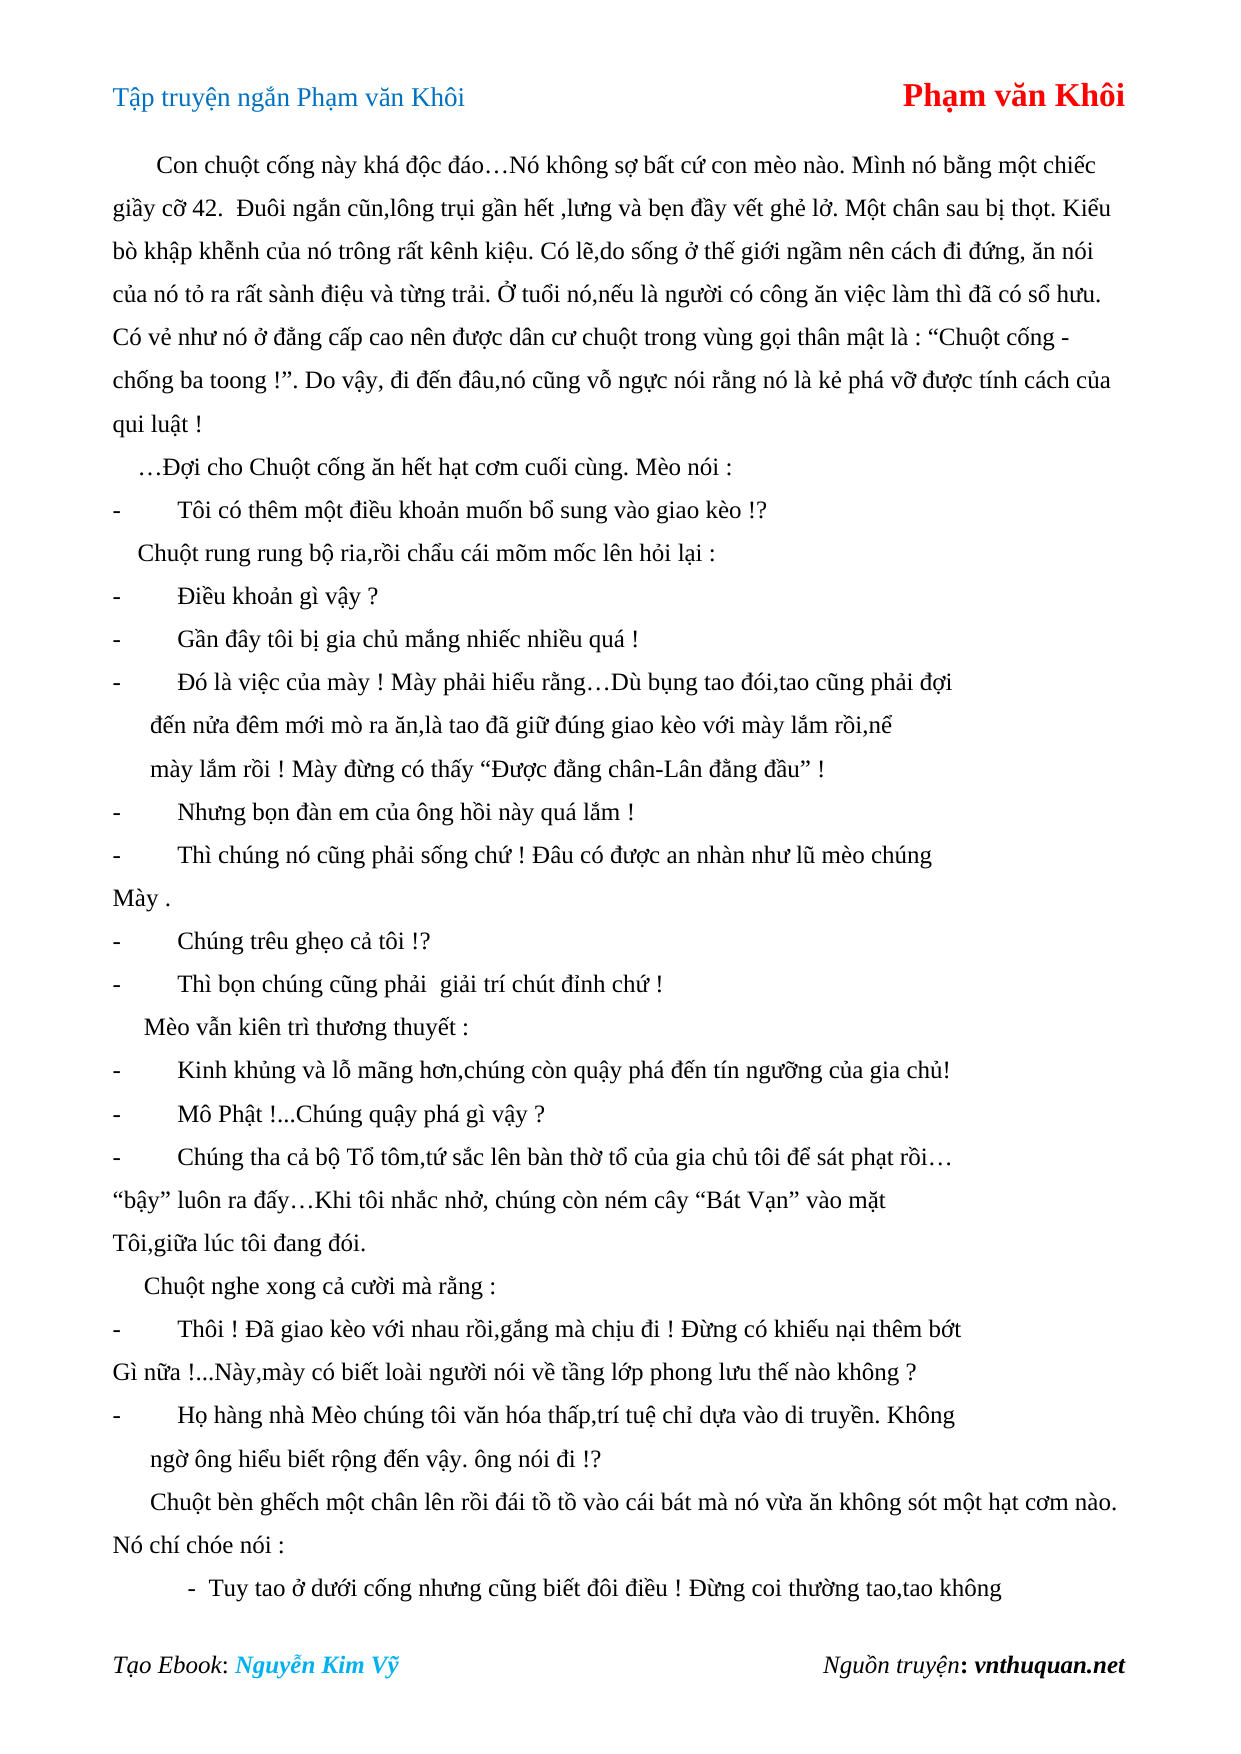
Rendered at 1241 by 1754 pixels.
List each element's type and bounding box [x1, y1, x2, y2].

text [112, 150, 1128, 1602]
